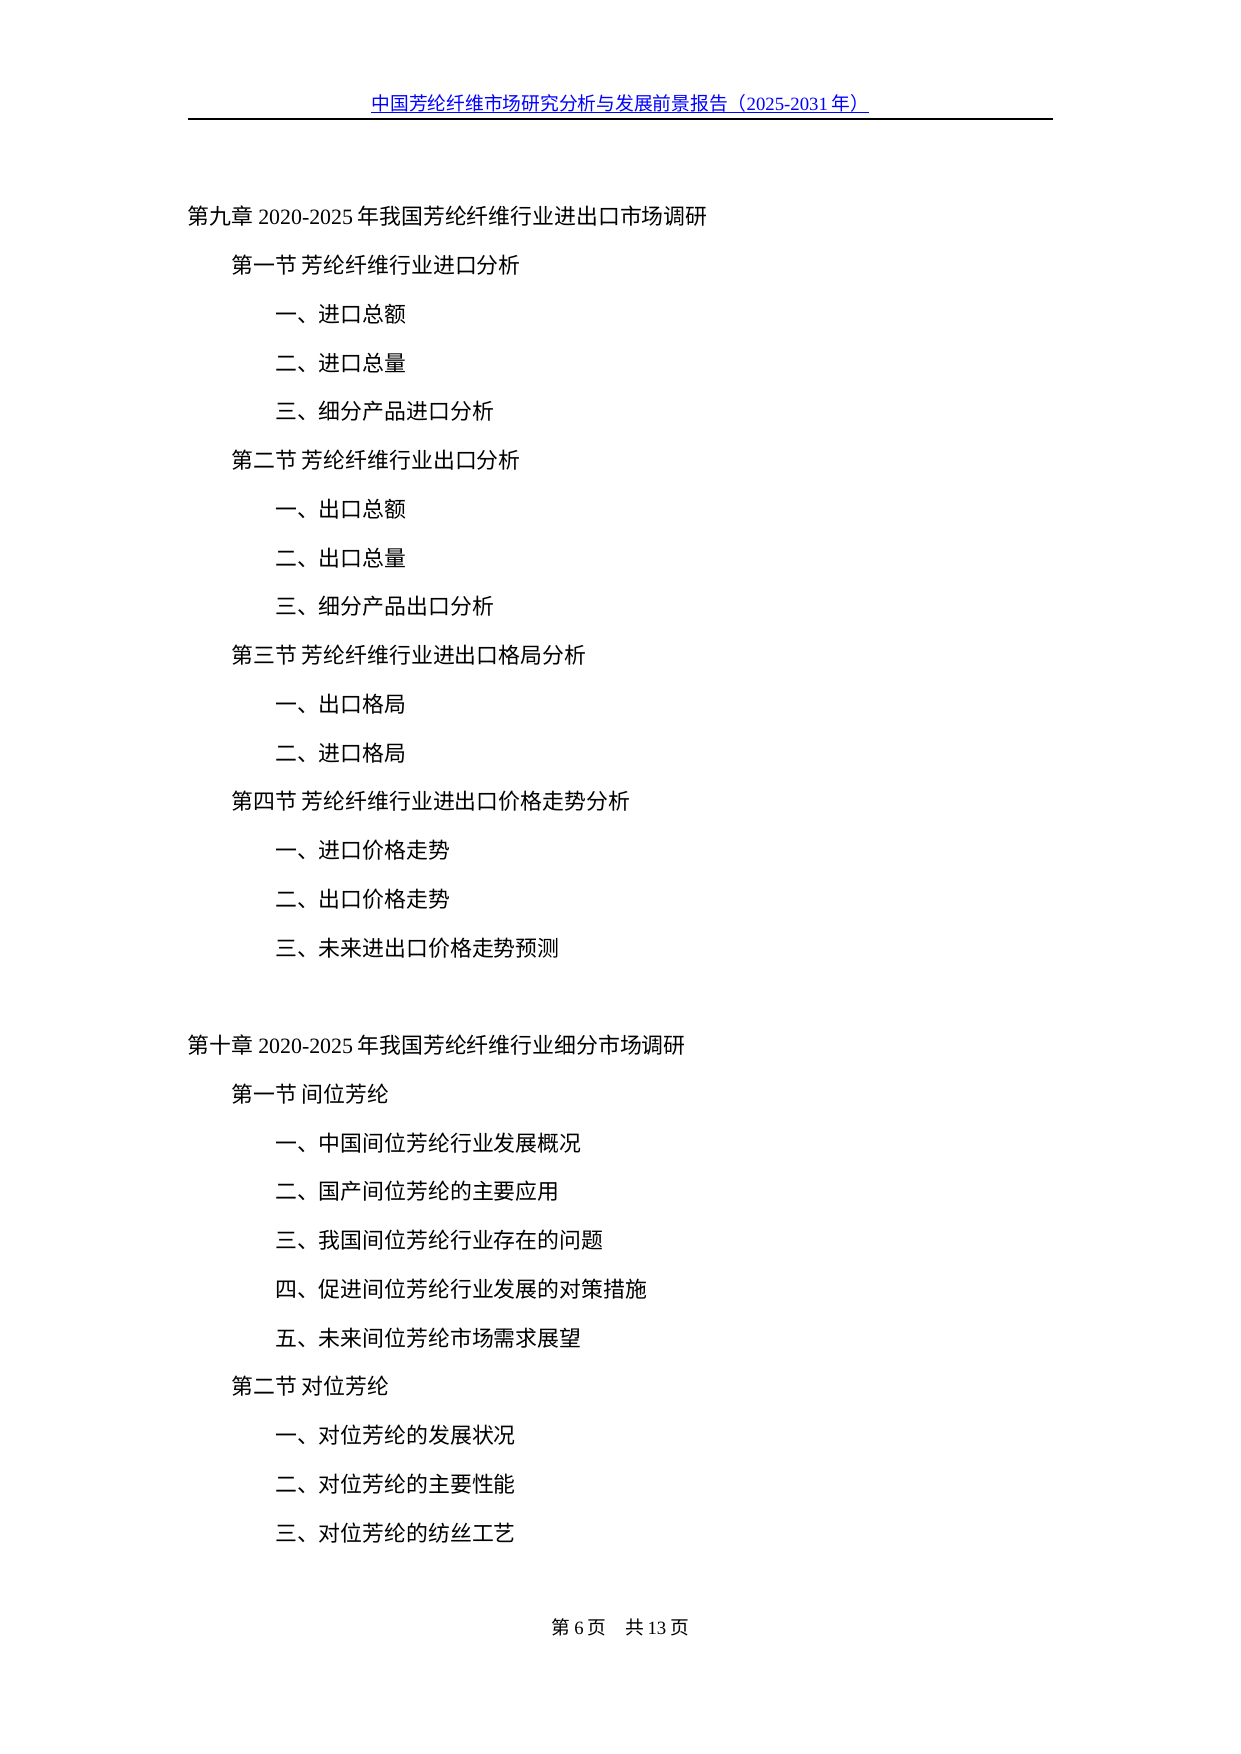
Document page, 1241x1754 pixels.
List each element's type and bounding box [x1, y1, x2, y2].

text [187, 150, 1053, 1548]
